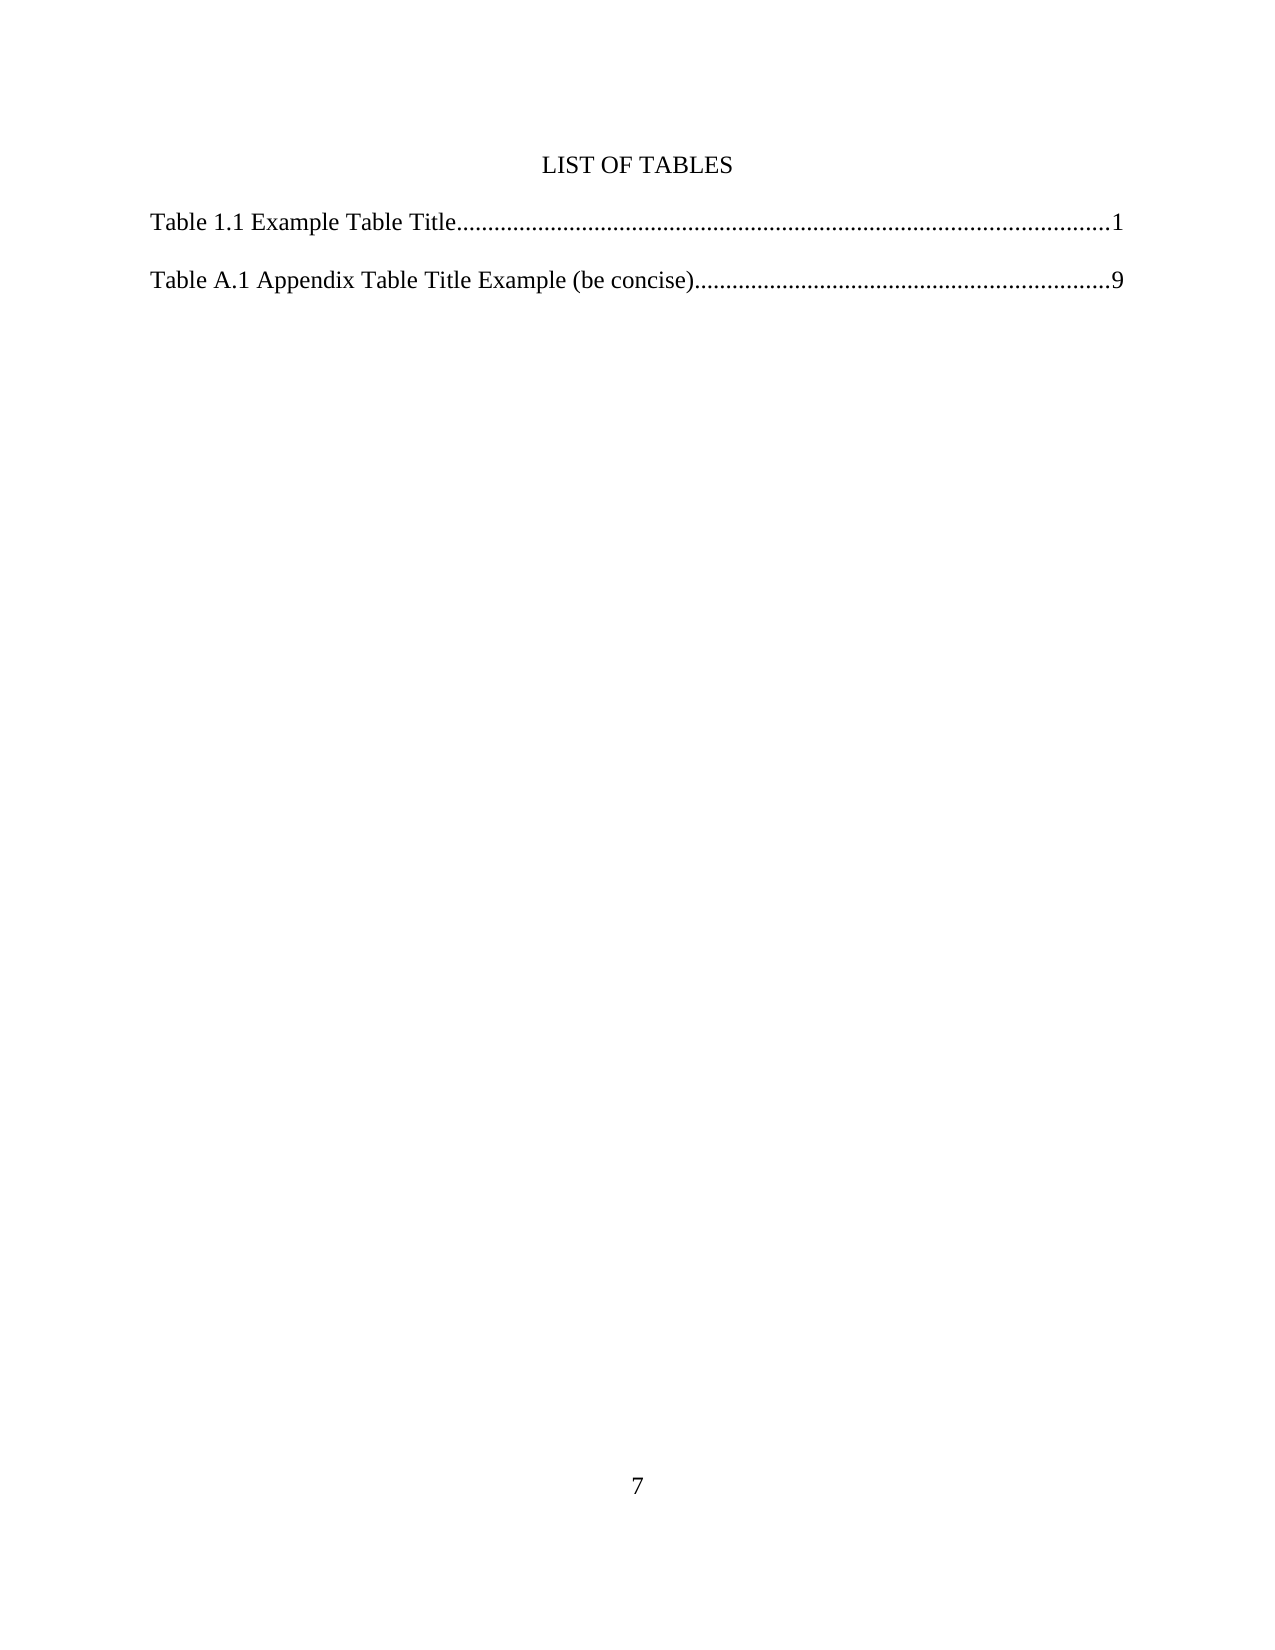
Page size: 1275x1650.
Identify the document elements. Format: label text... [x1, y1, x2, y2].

text Table A.1 Appendix Table Title Example (be concise) 9 [150, 265, 1125, 294]
list LIST OF TABLES [150, 150, 1125, 179]
text Table 1.1 Example Table Title 1 [150, 207, 1125, 236]
